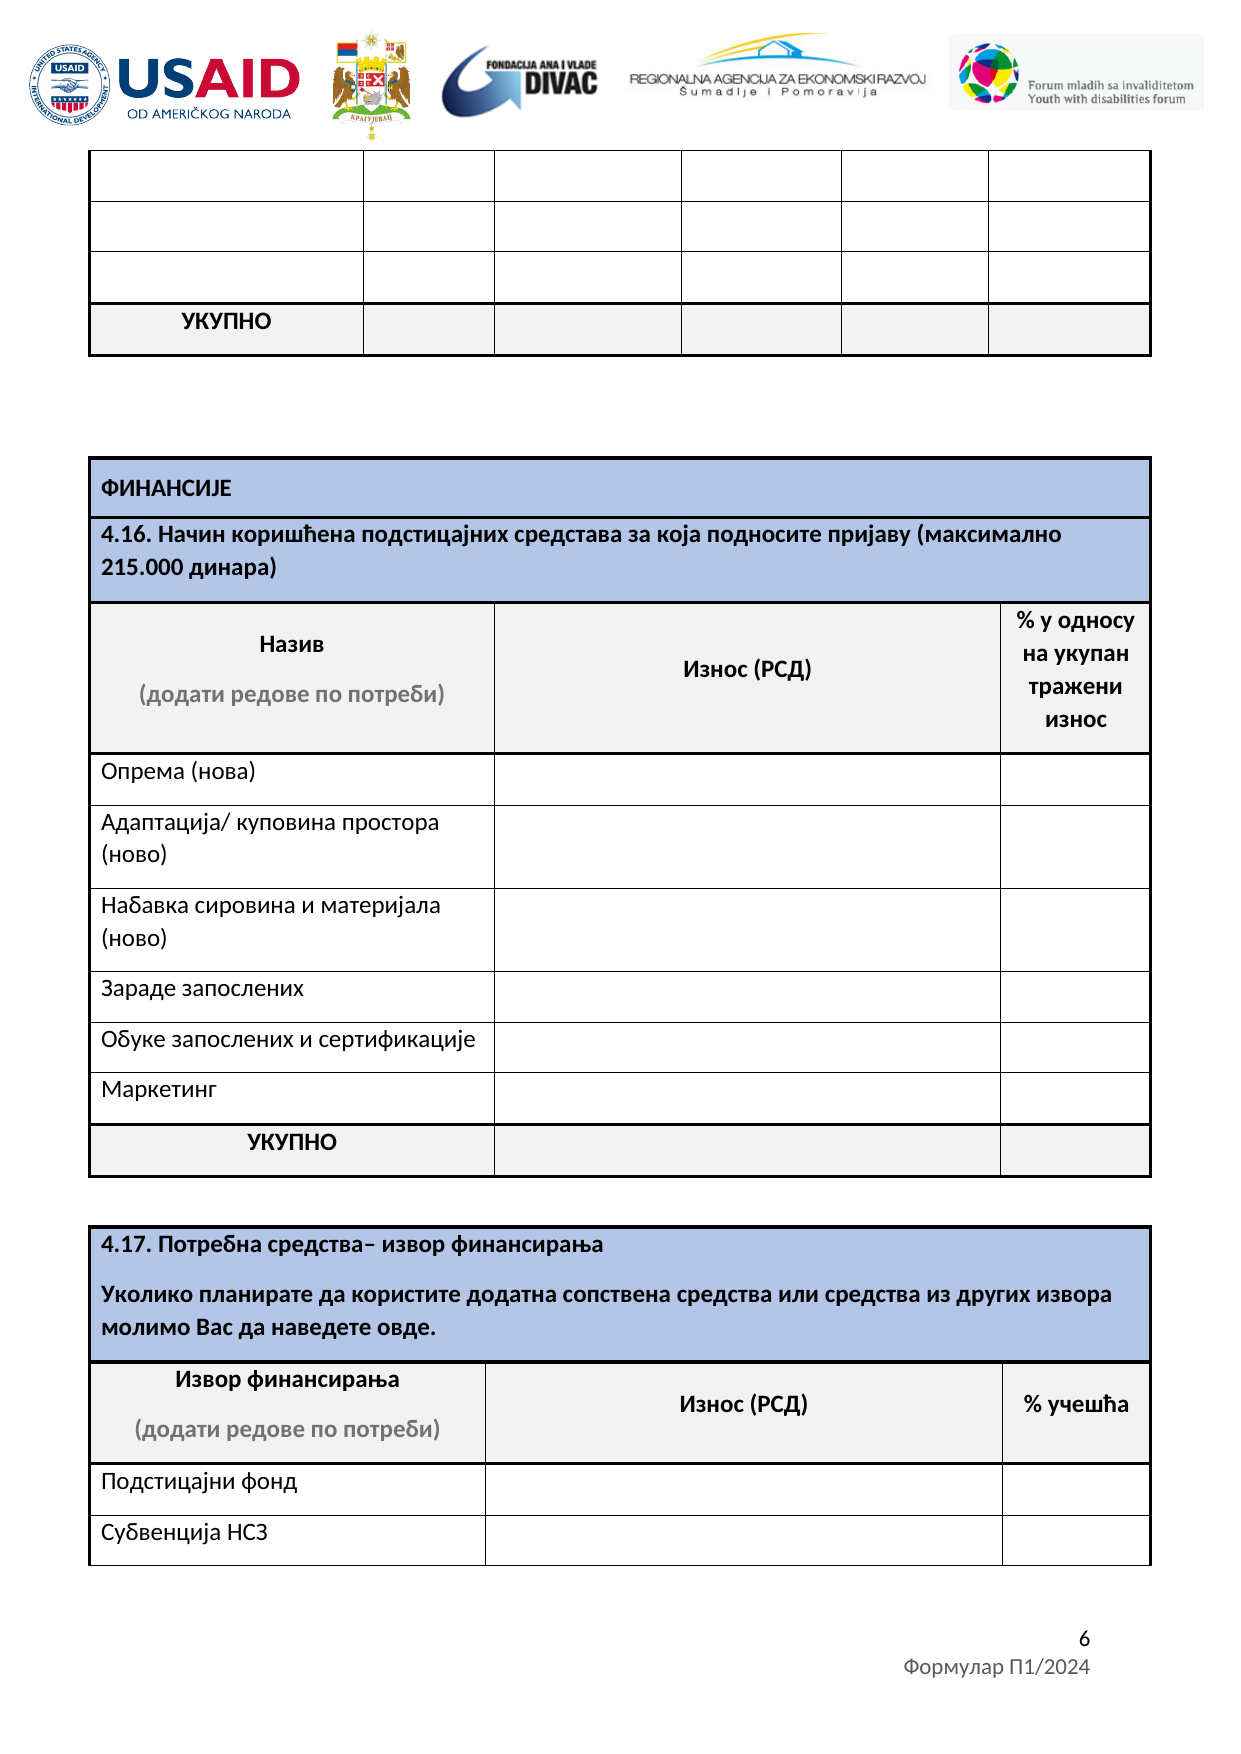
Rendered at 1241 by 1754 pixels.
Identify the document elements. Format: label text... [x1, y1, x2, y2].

table_cell [364, 151, 494, 201]
table_cell Адаптација/ куповина простора (ново) [91, 806, 494, 888]
table_cell Извор финансирања (додати редове по потреби) [91, 1364, 485, 1462]
table_cell [682, 202, 841, 251]
table_cell [495, 202, 681, 251]
table_cell [1001, 972, 1149, 1022]
picture [938, 29, 1204, 114]
table_cell [495, 252, 681, 302]
table_cell [842, 252, 988, 302]
table_cell [989, 305, 1149, 354]
table_cell Маркетинг [91, 1073, 494, 1123]
table_cell [1001, 1073, 1149, 1123]
table_cell Набавка сировина и материјала (ново) [91, 889, 494, 971]
table_cell Износ (РСД) [495, 604, 1000, 752]
table_header 4.17. Потребна средства– извор финансирања Уколико планирате да користите додатна сопствена средства или средства из других извора молимо Вас да наведете овде. [91, 1229, 1149, 1360]
table_cell [682, 252, 841, 302]
picture [416, 0, 936, 150]
table_cell [1003, 1516, 1149, 1565]
table_cell [495, 889, 1000, 971]
table_cell [682, 305, 841, 354]
table_cell Износ (РСД) [486, 1364, 1002, 1462]
table_cell [495, 806, 1000, 888]
table_cell 4.16. Начин коришћена подстицајних средстава за која подносите пријаву (максимално 215.000 динара) [91, 519, 1149, 601]
table_cell [1003, 1465, 1149, 1515]
table_cell [495, 972, 1000, 1022]
table_cell [364, 202, 494, 251]
table_cell [1001, 755, 1149, 804]
table_cell [989, 202, 1149, 251]
table_cell Зараде запослених [91, 972, 494, 1022]
table_cell [486, 1465, 1002, 1515]
table_cell [1001, 1126, 1149, 1175]
table_cell [91, 202, 363, 251]
table_cell УКУПНО [91, 305, 363, 354]
table_cell УКУПНО [91, 1126, 494, 1175]
table_cell [842, 305, 988, 354]
table_cell [495, 1126, 1000, 1175]
table_cell [989, 151, 1149, 201]
table_cell Обуке запослених и сертификације [91, 1023, 494, 1072]
table_cell [495, 1023, 1000, 1072]
table_cell [486, 1516, 1002, 1565]
table_cell [91, 151, 363, 201]
table_cell [842, 202, 988, 251]
table_cell [495, 151, 681, 201]
table_cell [842, 151, 988, 201]
table_cell [1001, 889, 1149, 971]
table_cell % учешћа [1003, 1364, 1149, 1462]
table_cell [682, 151, 841, 201]
table_cell Субвенција НСЗ [91, 1516, 485, 1565]
table_cell [495, 305, 681, 354]
table_cell [364, 305, 494, 354]
table_cell [91, 252, 363, 302]
table_cell % у односу на укупан тражени износ [1001, 604, 1149, 752]
picture [0, 0, 415, 242]
table_cell [495, 755, 1000, 804]
table_header ФИНАНСИЈЕ [91, 460, 1149, 516]
table_cell [495, 1073, 1000, 1123]
table_cell Назив (додати редове по потреби) [91, 604, 494, 752]
table_cell Подстицајни фонд [91, 1465, 485, 1515]
table_cell [1001, 806, 1149, 888]
table_cell [364, 252, 494, 302]
table_cell [1001, 1023, 1149, 1072]
table_cell Опрема (нова) [91, 755, 494, 804]
table_cell [989, 252, 1149, 302]
